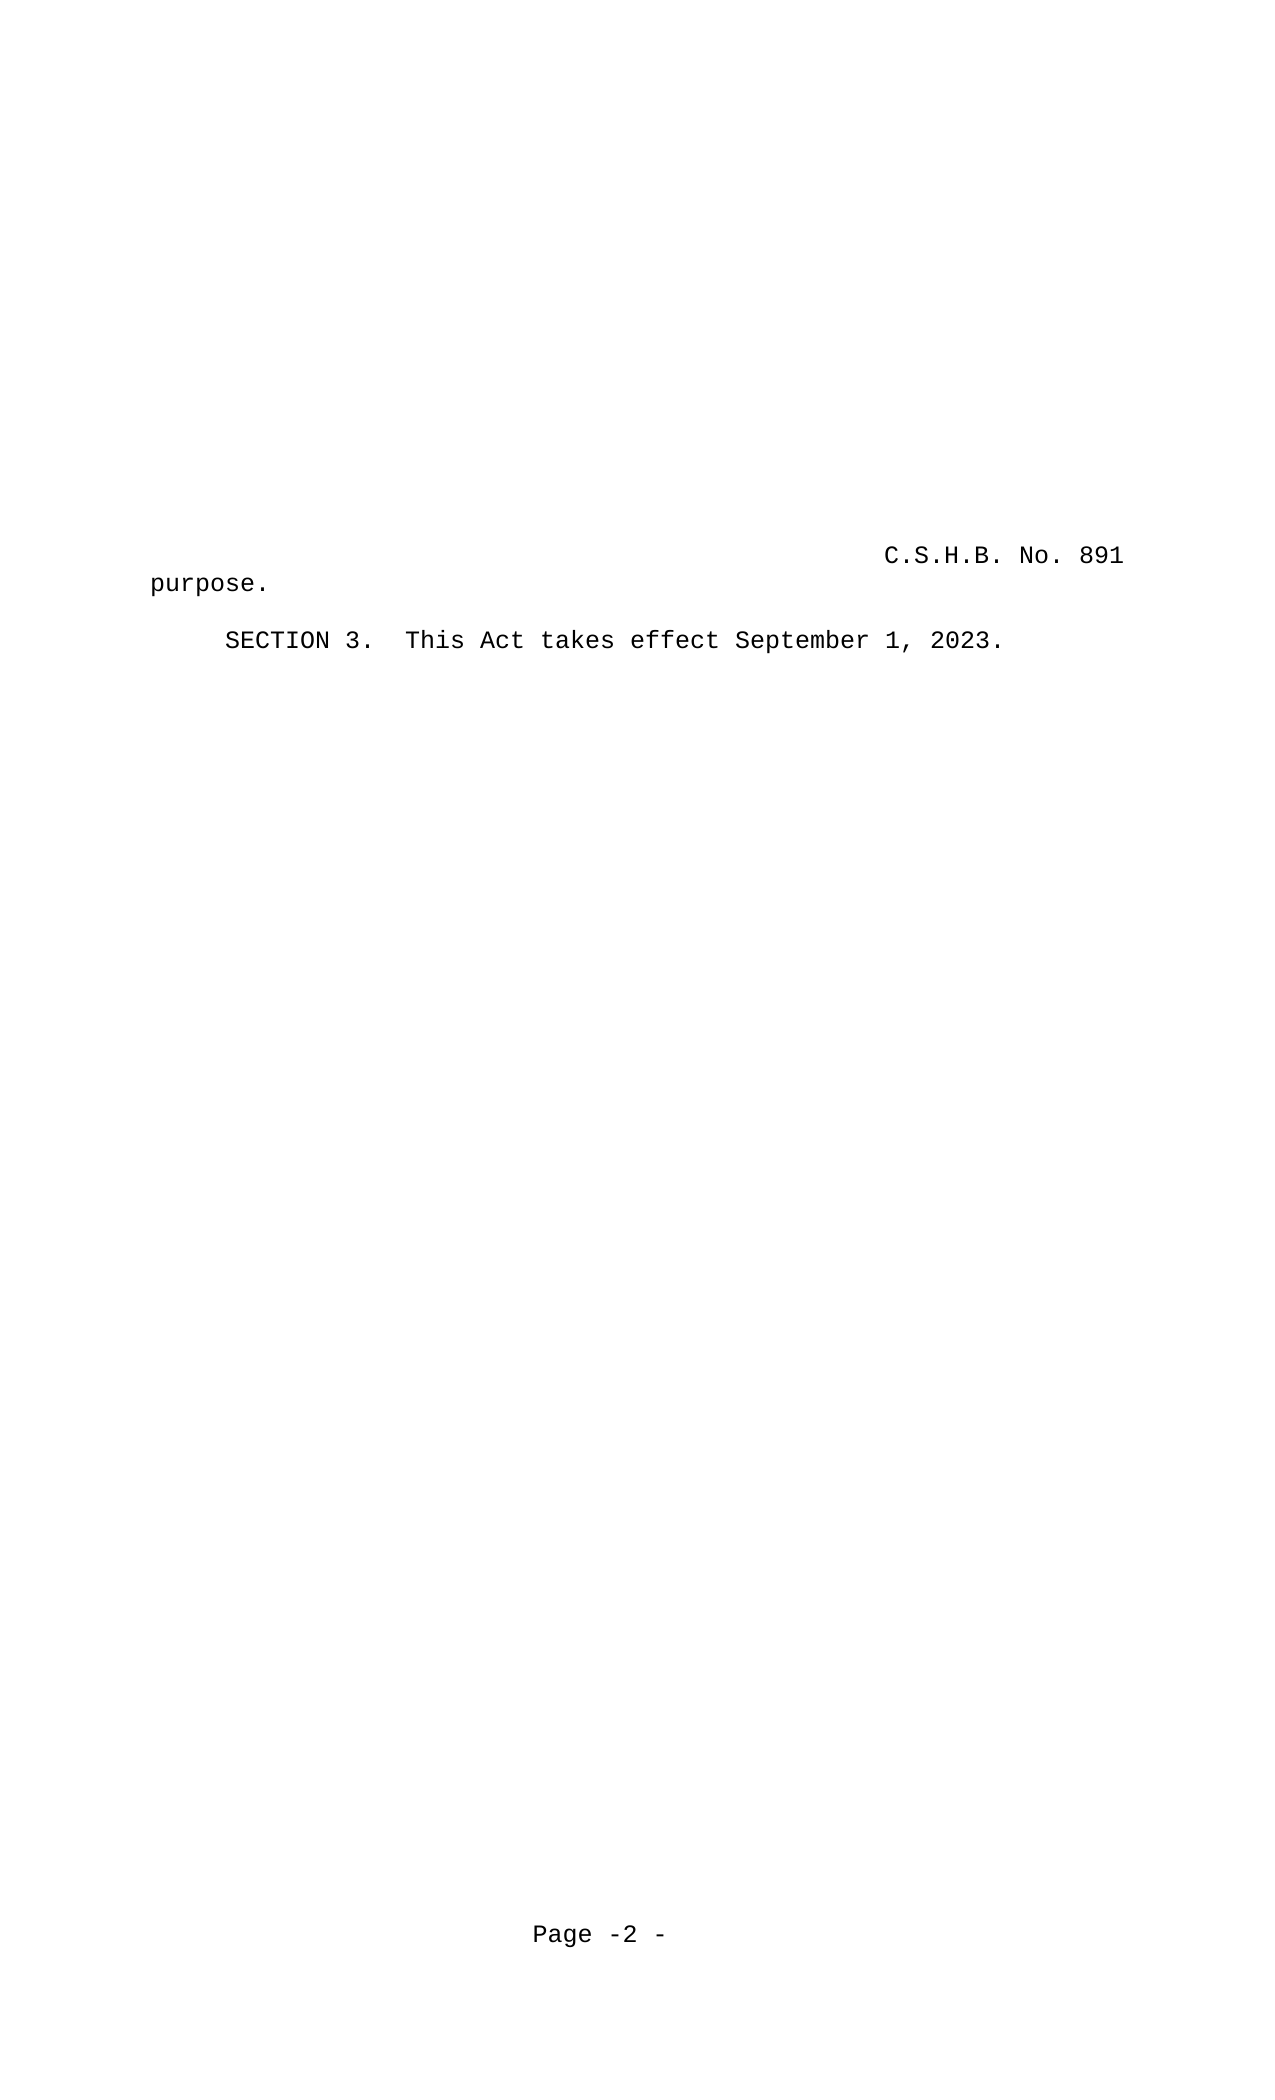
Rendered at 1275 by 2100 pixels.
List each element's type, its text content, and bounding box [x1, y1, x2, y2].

text SECTION 3. This Act takes effect September 1, 2023. [150, 628, 1125, 656]
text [150, 571, 1125, 599]
